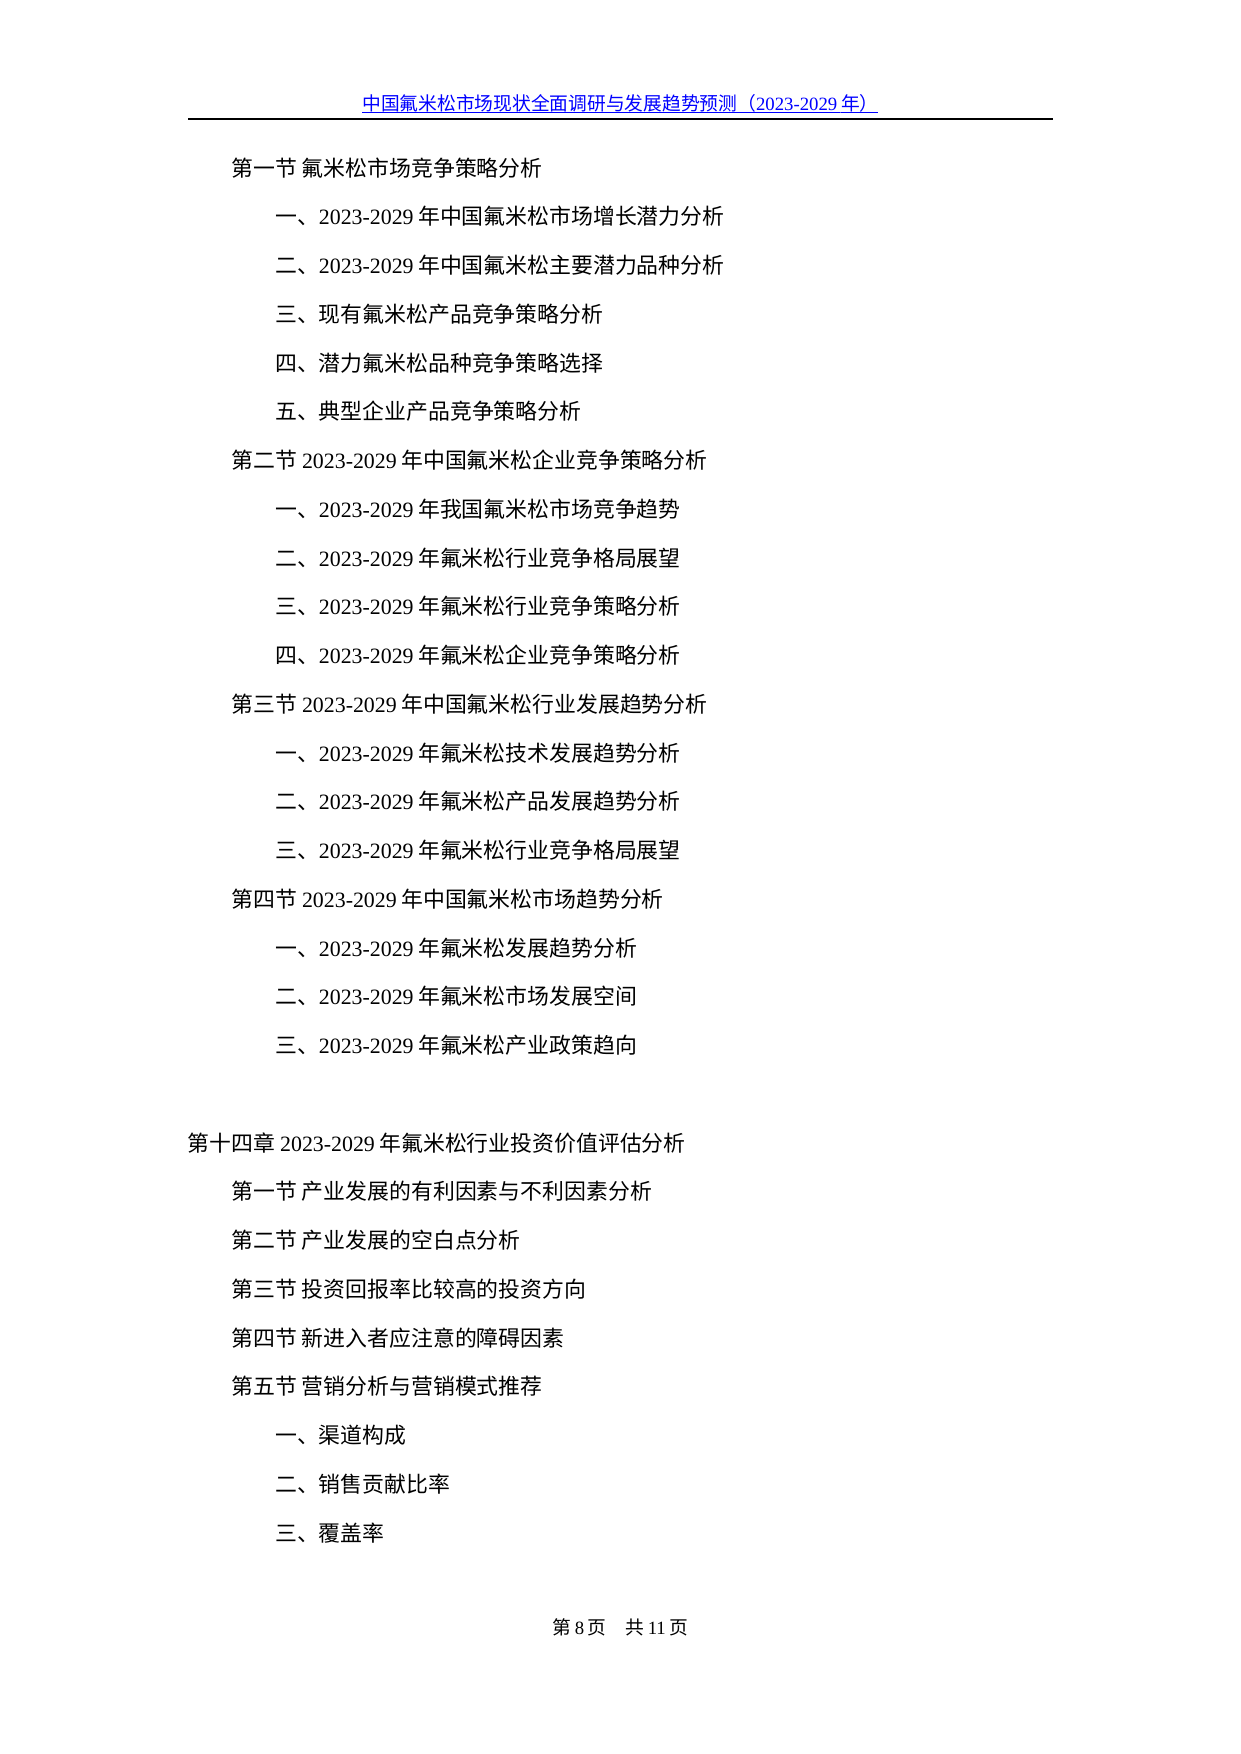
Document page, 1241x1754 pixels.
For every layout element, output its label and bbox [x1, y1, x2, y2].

text [187, 150, 1053, 1548]
